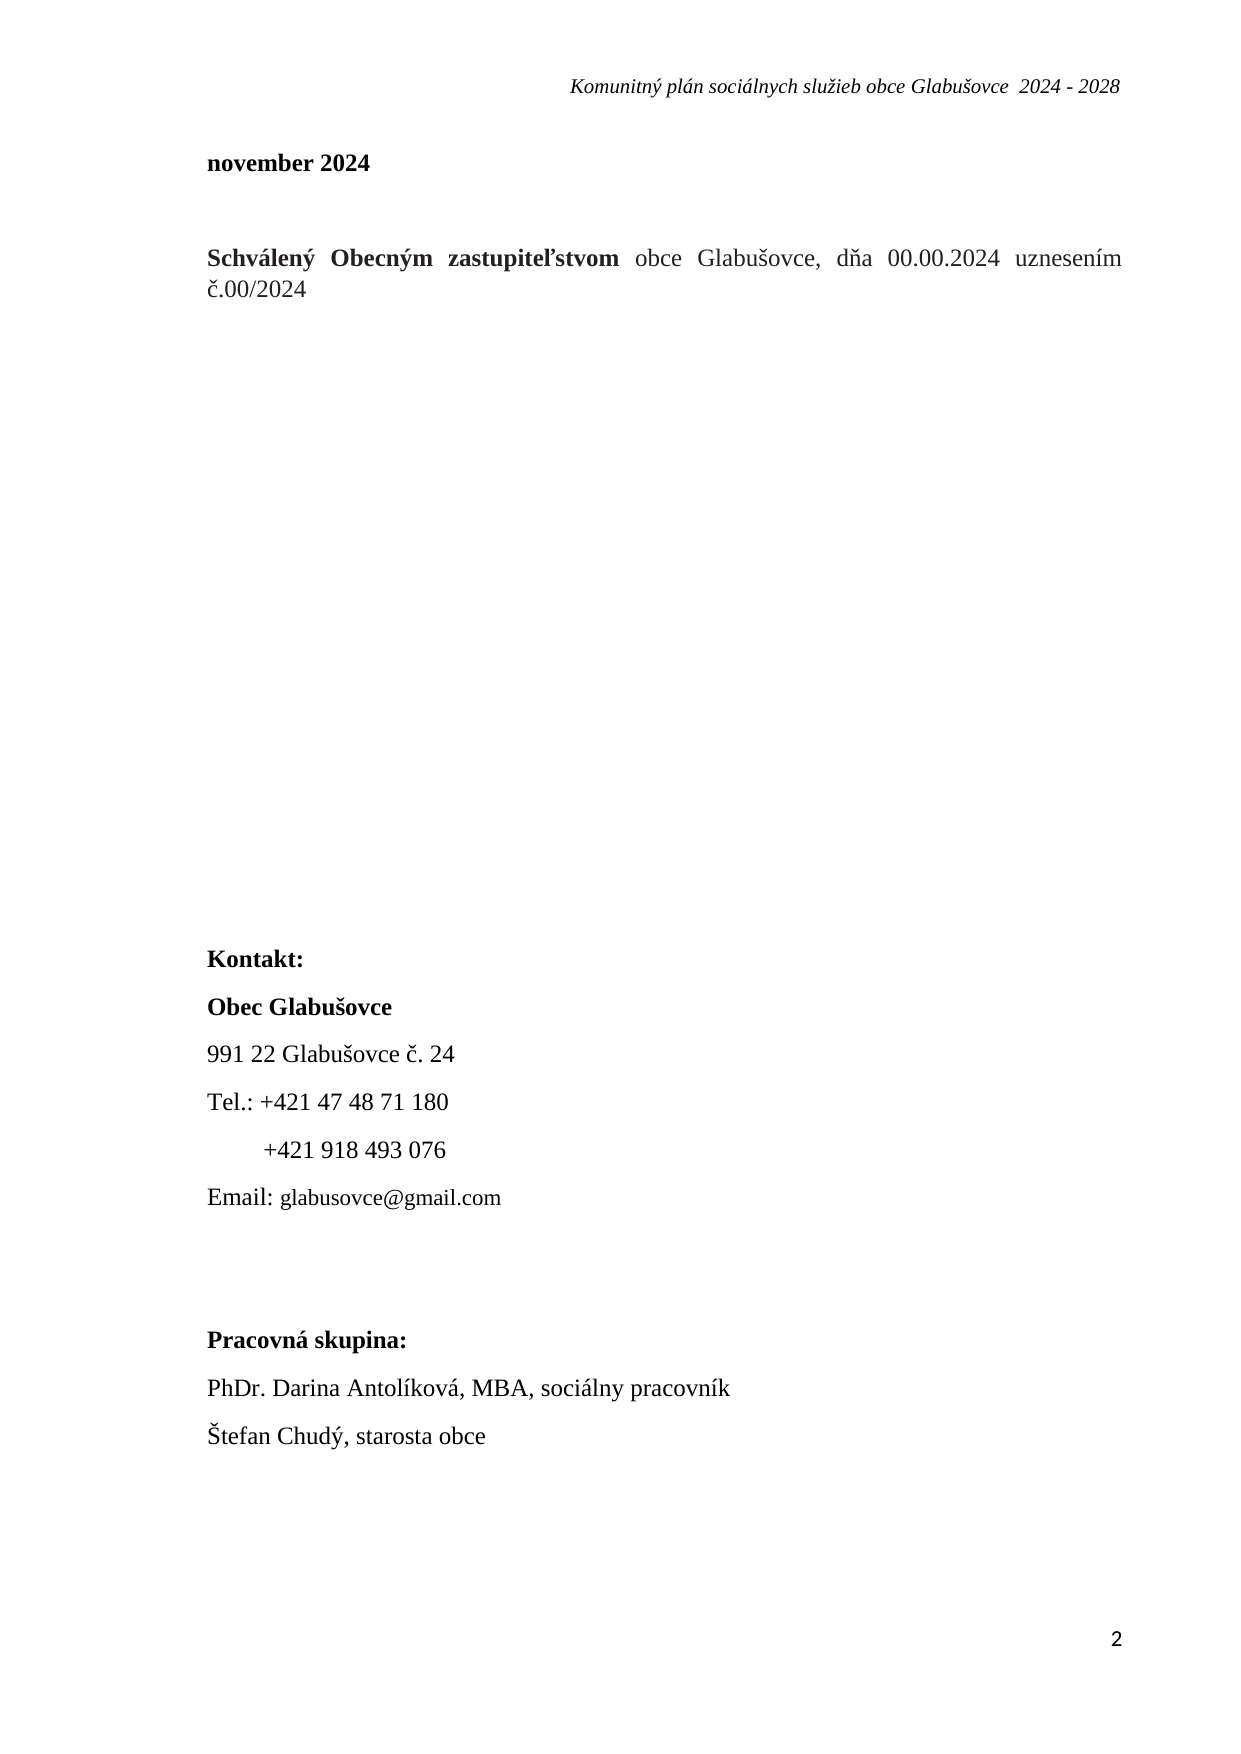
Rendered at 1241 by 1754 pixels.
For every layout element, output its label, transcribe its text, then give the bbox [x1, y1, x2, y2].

text 991 22 Glabušovce č. 24 [207, 1039, 1122, 1068]
text Email: glabusovce@gmail.com [207, 1182, 1122, 1211]
text Obec Glabušovce [207, 992, 1122, 1020]
text Schválený Obecným zastupiteľstvom obce Glabušovce, dňa 00.00.2024 uznesením č.00/2024 [207, 243, 1122, 303]
text november 2024 [207, 148, 1122, 176]
text Kontakt: [207, 944, 1122, 973]
text PhDr. Darina Antolíková, MBA, sociálny pracovník [207, 1373, 1122, 1402]
text +421 918 493 076 [207, 1135, 1122, 1163]
text Pracovná skupina: [207, 1326, 1122, 1354]
text Tel.: +421 47 48 71 180 [207, 1087, 1122, 1116]
text Štefan Chudý, starosta obce [207, 1421, 1122, 1450]
